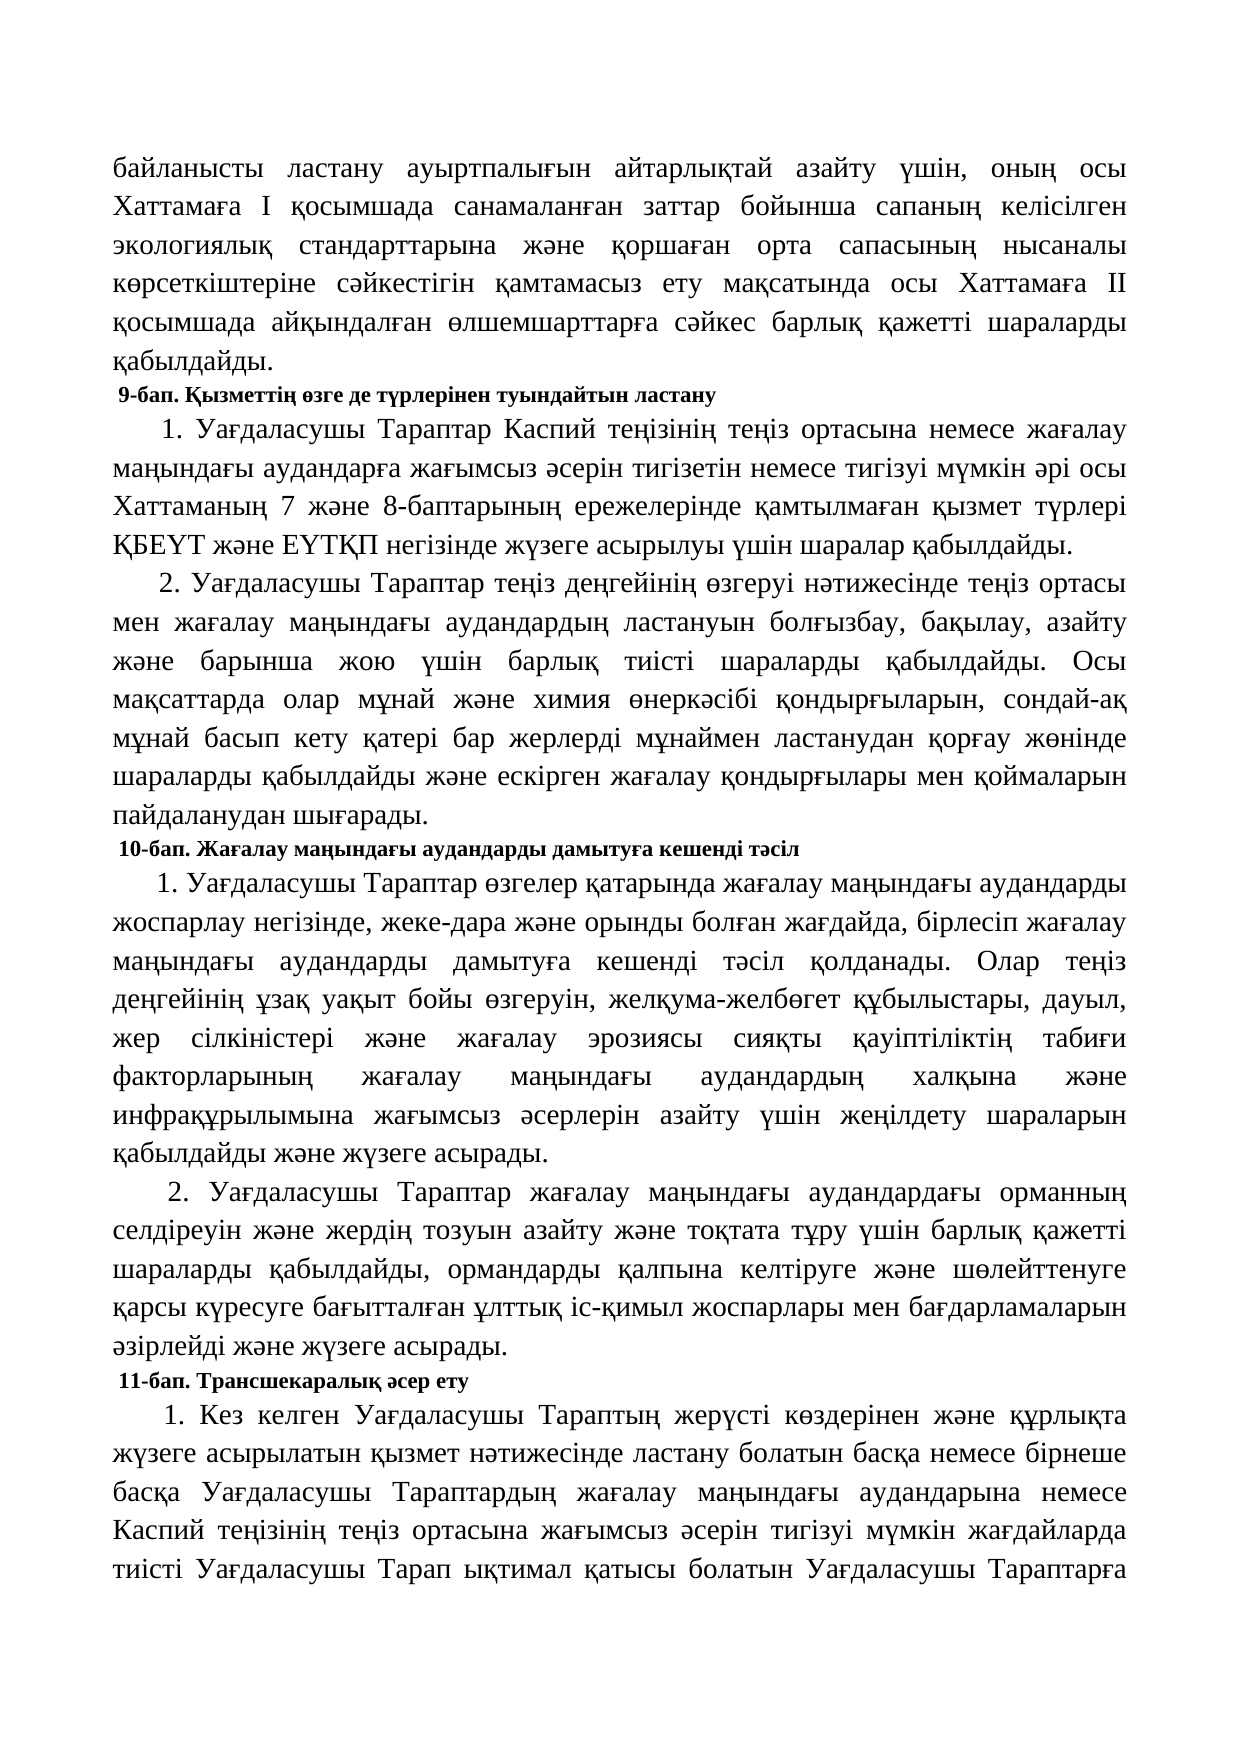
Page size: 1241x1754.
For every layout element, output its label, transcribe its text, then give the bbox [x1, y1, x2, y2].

text 2. Уағдаласушы Тараптар теңіз деңгейінің өзгеруі нәтижесінде теңіз ортасы мен жағалау маңындағы аудандардың ластануын болғызбау, бақылау, азайту және барынша жою үшін барлық тиісті шараларды қабылдайды. Осы мақсаттарда олар мұнай және химия өнеркәсібі қондырғыларын, сондай-ақ мұнай басып кету қатері бар жерлерді мұнаймен ластанудан қорғау жөнінде шараларды қабылдайды және ескірген жағалау қондырғылары мен қоймаларын пайдаланудан шығарады. [112, 566, 1128, 830]
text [112, 1397, 1128, 1584]
text 1. Уағдаласушы Тараптар өзгелер қатарында жағалау маңындағы аудандарды жоспарлау негізінде, жеке-дара және орынды болған жағдайда, бірлесіп жағалау маңындағы аудандарды дамытуға кешенді тәсіл қолданады. Олар теңіз деңгейінің ұзақ уақыт бойы өзгеруін, желқума-желбөгет құбылыстары, дауыл, жер сілкіністері және жағалау эрозиясы сияқты қауіптіліктің табиғи факторларының жағалау маңындағы аудандардың халқына және инфрақұрылымына жағымсыз әсерлерін азайту үшін жеңілдету шараларын қабылдайды және жүзеге асырады. [112, 866, 1128, 1169]
text 11-бап. Трансшекаралық әсер ету [112, 1367, 1128, 1393]
text 1. Уағдаласушы Тараптар Каспий теңізінің теңіз ортасына немесе жағалау маңындағы аудандарға жағымсыз әсерін тигізетін немесе тигізуі мүмкін әрі осы Хаттаманың 7 және 8-баптарының ережелерінде қамтылмаған қызмет түрлері ҚБЕҮТ және ЕҮТҚП негізінде жүзеге асырылуы үшін шаралар қабылдайды. [112, 411, 1128, 561]
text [112, 150, 1128, 376]
text 9-бап. Қызметтің өзге де түрлерінен туындайтын ластану [112, 381, 1128, 408]
text 2. Уағдаласушы Тараптар жағалау маңындағы аудандардағы орманның селдіреуін және жердің тозуын азайту және тоқтата тұру үшін барлық қажетті шараларды қабылдайды, ормандарды қалпына келтіруге және шөлейттенуге қарсы күресуге бағытталған ұлттық іс-қимыл жоспарлары мен бағдарламаларын әзірлейді және жүзеге асырады. [112, 1174, 1128, 1362]
text 10-бап. Жағалау маңындағы аудандарды дамытуға кешенді тәсіл [112, 835, 1128, 862]
